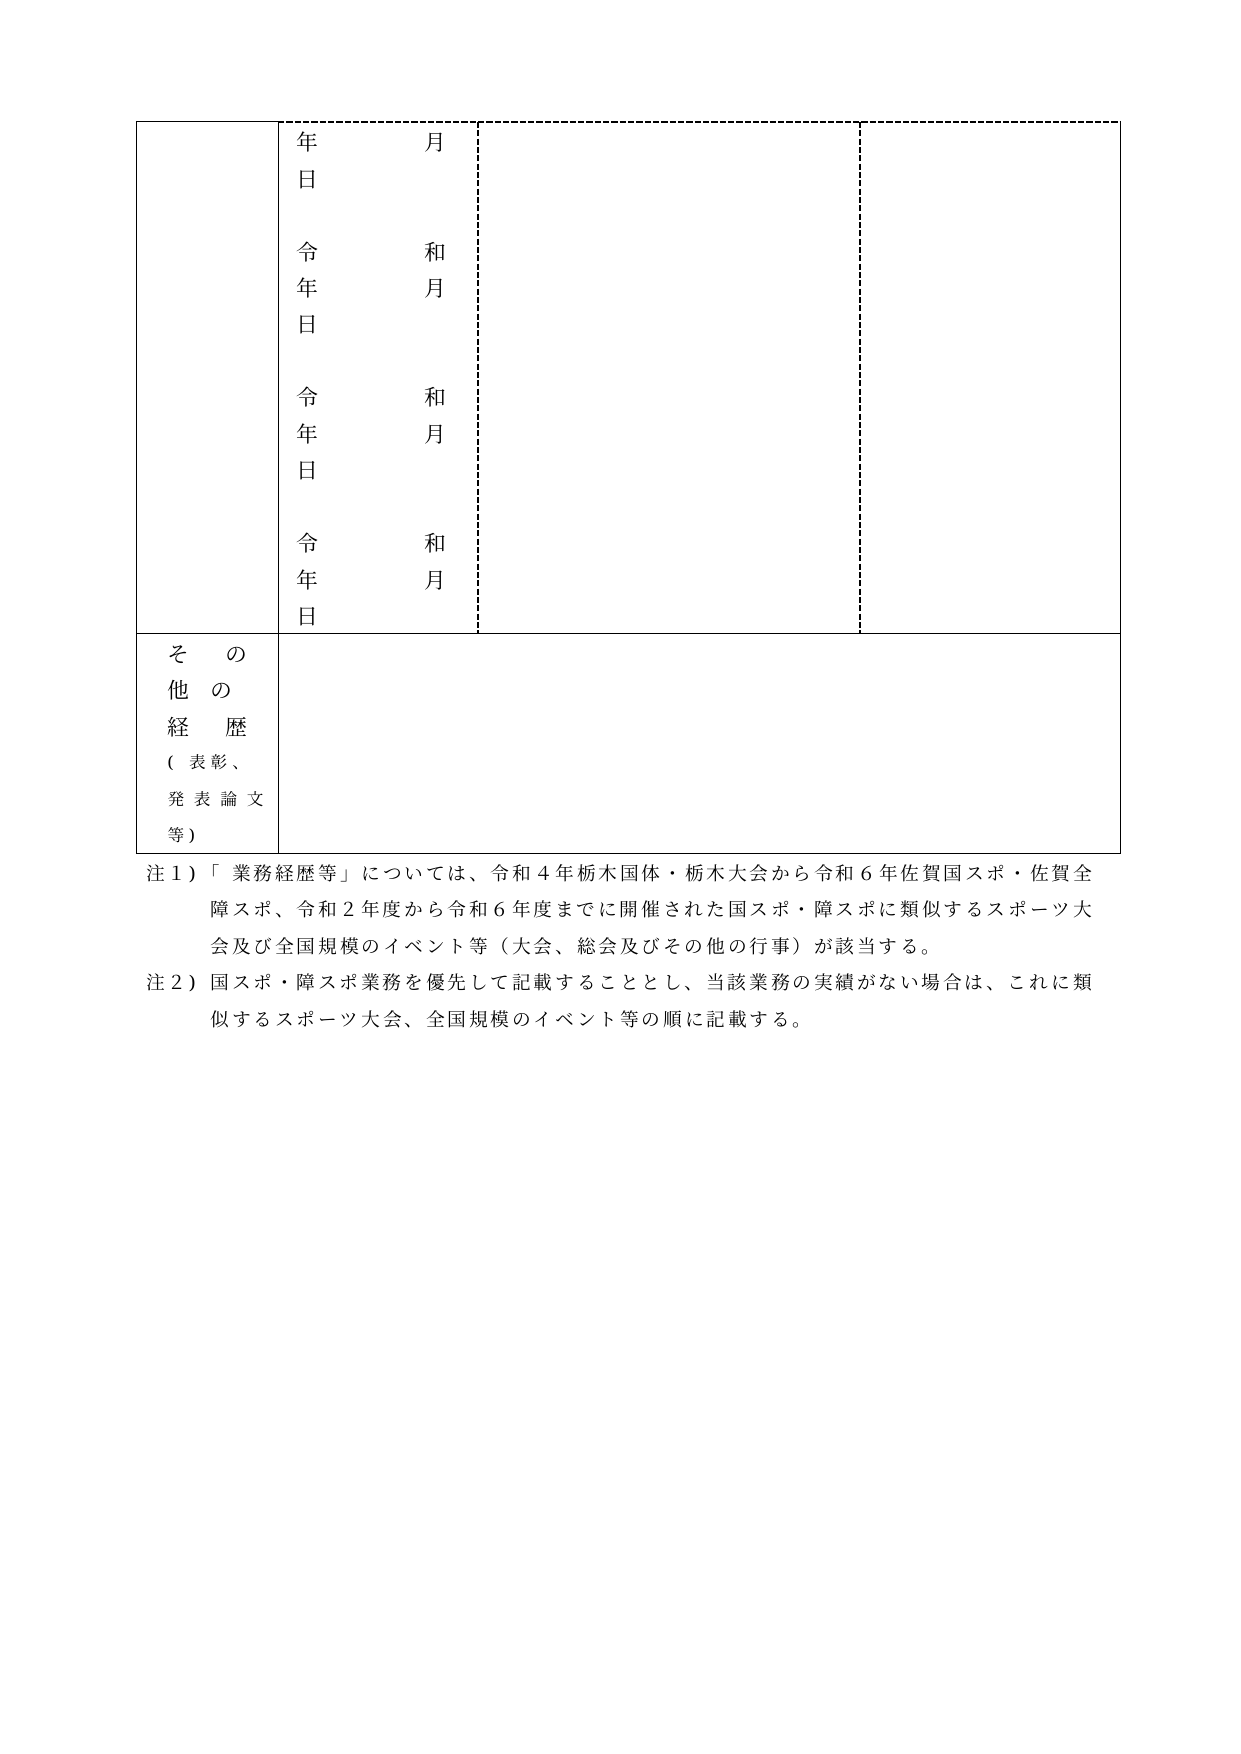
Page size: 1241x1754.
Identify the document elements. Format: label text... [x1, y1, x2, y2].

text 注１)｢業務経歴等｣については、令和４年栃木国体・栃木大会から令和６年佐賀国スポ・佐賀全障スポ、令和２年度から令和６年度までに開催された国スポ・障スポに類似するスポーツ大会及び全国規模のイベント等（大会、総会及びその他の行事）が該当する。 [146, 854, 1094, 963]
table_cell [279, 121, 478, 633]
text 注２)国スポ・障スポ業務を優先して記載することとし、当該業務の実績がない場合は、これに類似するスポーツ大会、全国規模のイベント等の順に記載する。 [146, 963, 1094, 1036]
table_cell [860, 121, 1120, 633]
table_cell [478, 121, 860, 633]
table_cell [279, 634, 1120, 853]
table_cell その他の 経歴(表彰、 発表論文等) [137, 634, 278, 853]
